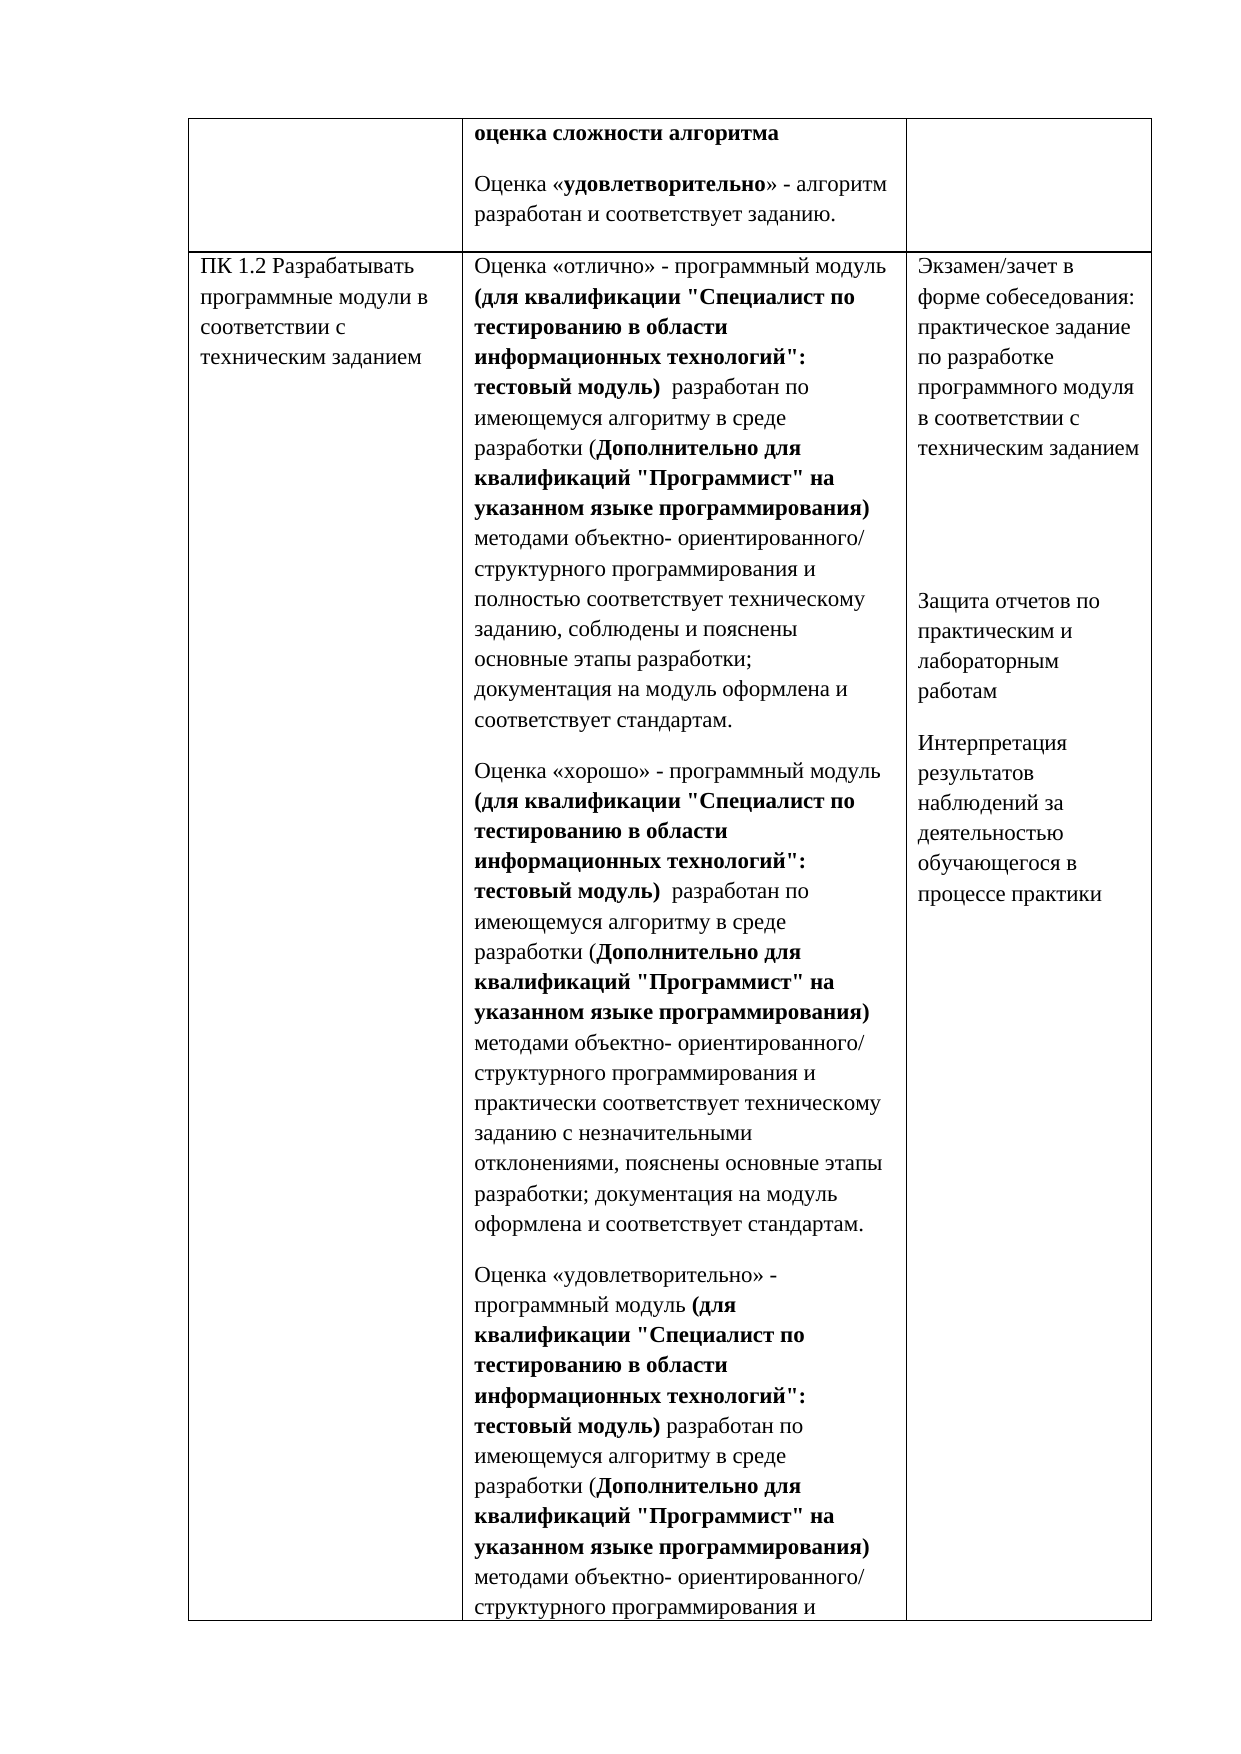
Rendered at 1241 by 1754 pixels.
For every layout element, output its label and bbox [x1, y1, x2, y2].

table_cell [189, 119, 462, 251]
table_cell [463, 119, 906, 251]
table_cell [189, 253, 462, 1619]
table_cell [907, 119, 1151, 251]
table_cell [907, 253, 1151, 1619]
table_cell [463, 253, 906, 1619]
